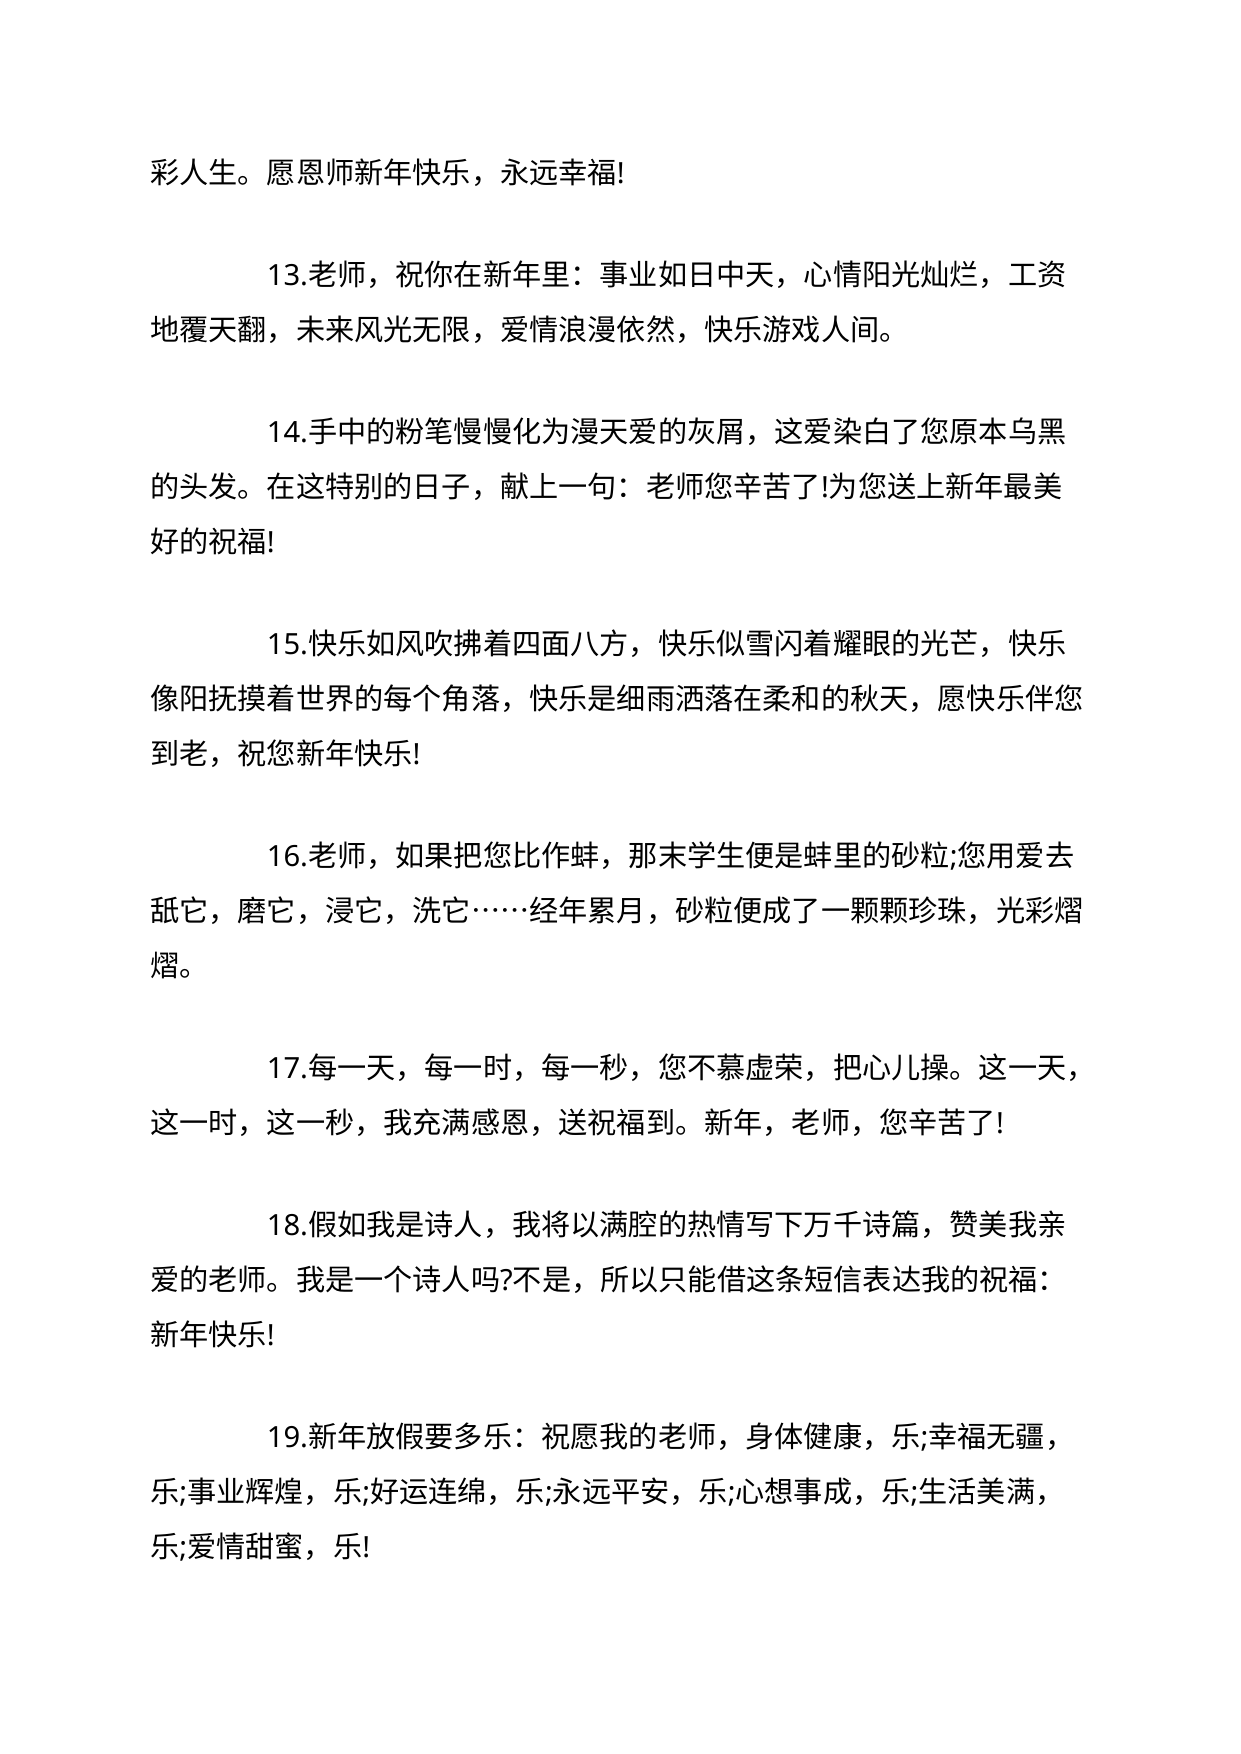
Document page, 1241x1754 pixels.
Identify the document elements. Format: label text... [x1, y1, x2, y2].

text 14.手中的粉笔慢慢化为漫天爱的灰屑，这爱染白了您原本乌黑的头发。在这特别的日子，献上一句：老师您辛苦了!为您送上新年最美好的祝福! [150, 409, 1090, 561]
text 16.老师，如果把您比作蚌，那末学生便是蚌里的砂粒;您用爱去舐它，磨它，浸它，洗它……经年累月，砂粒便成了一颗颗珍珠，光彩熠熠。 [150, 833, 1090, 985]
text 18.假如我是诗人，我将以满腔的热情写下万千诗篇，赞美我亲爱的老师。我是一个诗人吗?不是，所以只能借这条短信表达我的祝福：新年快乐! [150, 1201, 1090, 1354]
text 19.新年放假要多乐：祝愿我的老师，身体健康，乐;幸福无疆，乐;事业辉煌，乐;好运连绵，乐;永远平安，乐;心想事成，乐;生活美满，乐;爱情甜蜜，乐! [150, 1413, 1090, 1566]
text 17.每一天，每一时，每一秒，您不慕虚荣，把心儿操。这一天，这一时，这一秒，我充满感恩，送祝福到。新年，老师，您辛苦了! [150, 1044, 1090, 1142]
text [150, 150, 1090, 192]
text 15.快乐如风吹拂着四面八方，快乐似雪闪着耀眼的光芒，快乐像阳抚摸着世界的每个角落，快乐是细雨洒落在柔和的秋天，愿快乐伴您到老，祝您新年快乐! [150, 621, 1090, 773]
text 13.老师，祝你在新年里：事业如日中天，心情阳光灿烂，工资地覆天翻，未来风光无限，爱情浪漫依然，快乐游戏人间。 [150, 252, 1090, 349]
